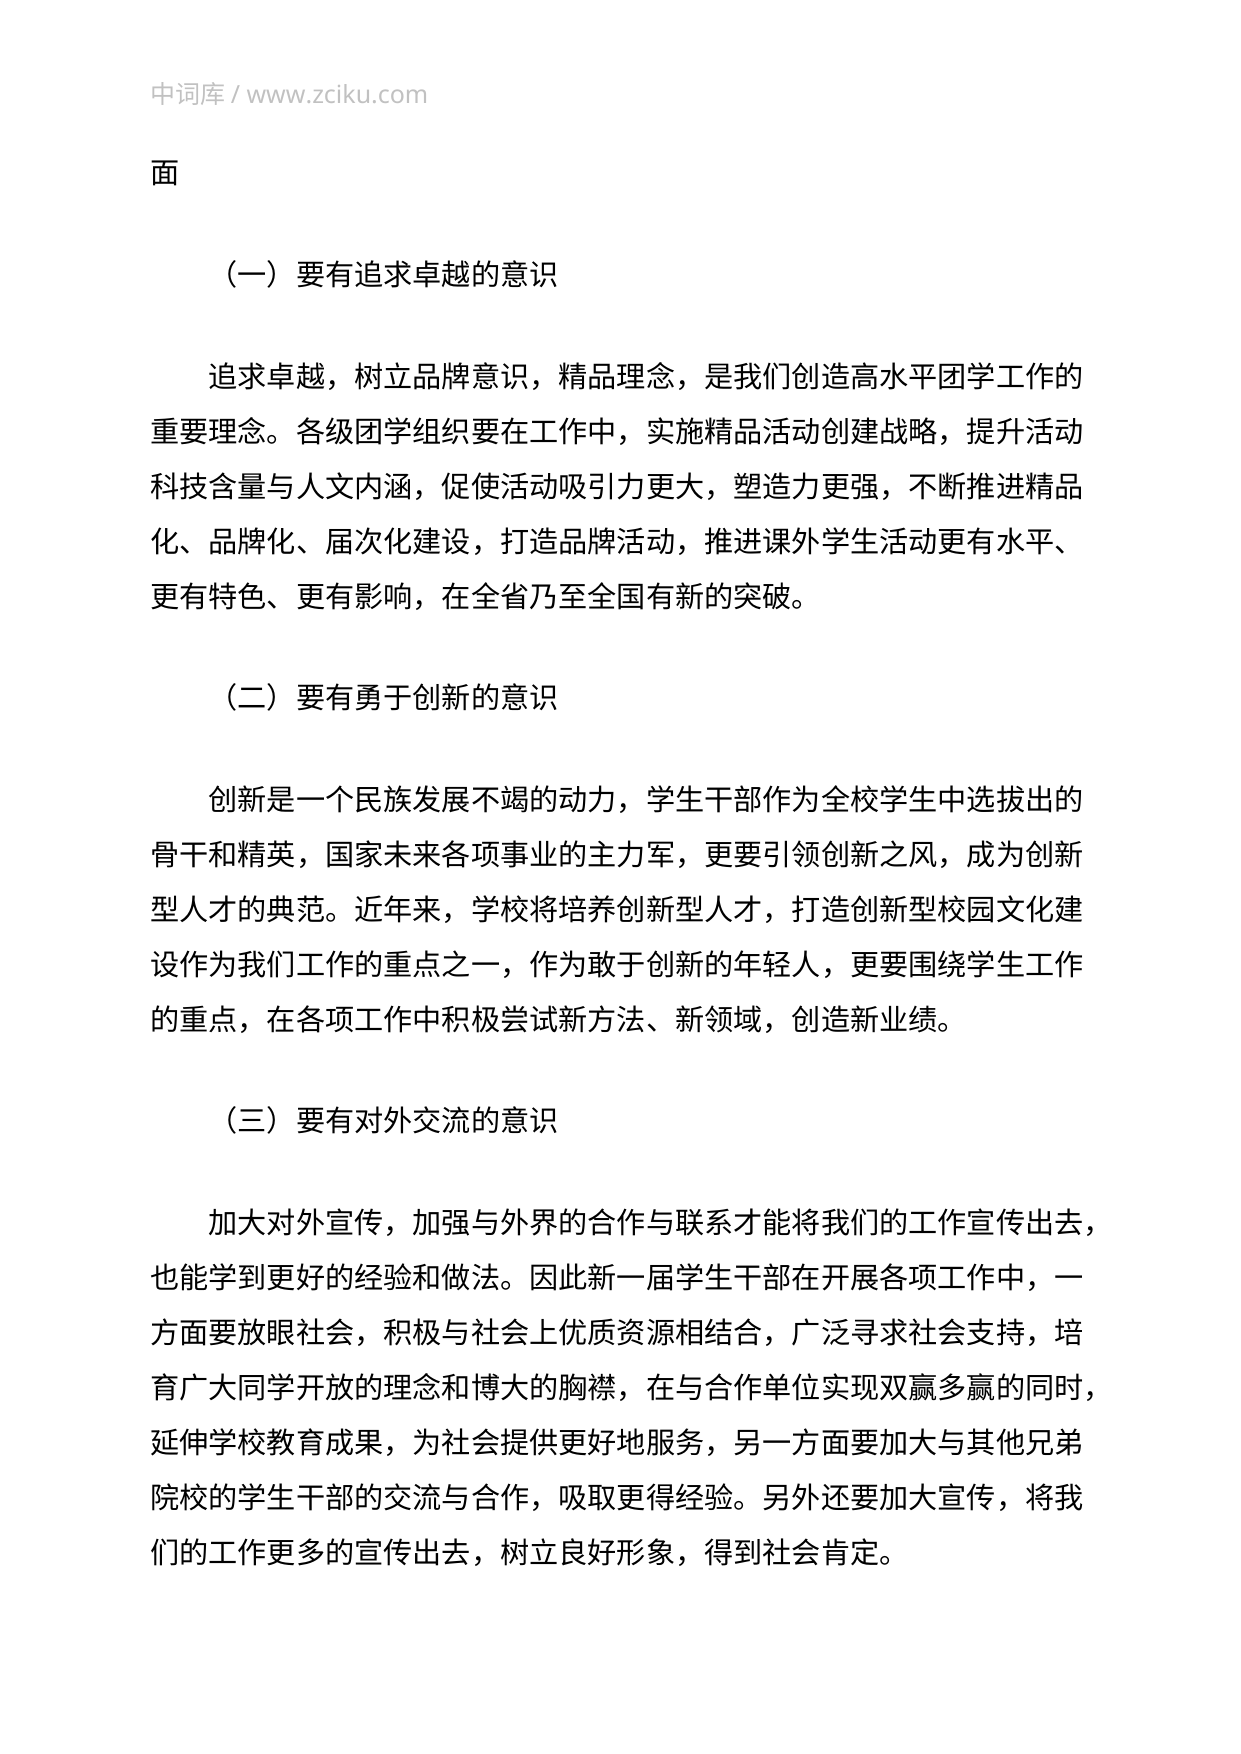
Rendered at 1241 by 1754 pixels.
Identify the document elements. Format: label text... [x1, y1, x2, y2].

text 加大对外宣传，加强与外界的合作与联系才能将我们的工作宣传出去，也能学到更好的经验和做法。因此新一届学生干部在开展各项工作中，一方面要放眼社会，积极与社会上优质资源相结合，广泛寻求社会支持，培育广大同学开放的理念和博大的胸襟，在与合作单位实现双赢多赢的同时，延伸学校教育成果，为社会提供更好地服务，另一方面要加大与其他兄弟院校的学生干部的交流与合作，吸取更得经验。另外还要加大宣传，将我们的工作更多的宣传出去，树立良好形象，得到社会肯定。 [150, 1200, 1090, 1571]
text （三）要有对外交流的意识 [150, 1098, 1090, 1140]
text 创新是一个民族发展不竭的动力，学生干部作为全校学生中选拔出的骨干和精英，国家未来各项事业的主力军，更要引领创新之风，成为创新型人才的典范。近年来，学校将培养创新型人才，打造创新型校园文化建设作为我们工作的重点之一，作为敢于创新的年轻人，更要围绕学生工作的重点，在各项工作中积极尝试新方法、新领域，创造新业绩。 [150, 777, 1090, 1038]
text （二）要有勇于创新的意识 [150, 675, 1090, 717]
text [150, 150, 1090, 192]
text （一）要有追求卓越的意识 [150, 252, 1090, 294]
text 追求卓越，树立品牌意识，精品理念，是我们创造高水平团学工作的重要理念。各级团学组织要在工作中，实施精品活动创建战略，提升活动科技含量与人文内涵，促使活动吸引力更大，塑造力更强，不断推进精品化、品牌化、届次化建设，打造品牌活动，推进课外学生活动更有水平、更有特色、更有影响，在全省乃至全国有新的突破。 [150, 353, 1090, 615]
